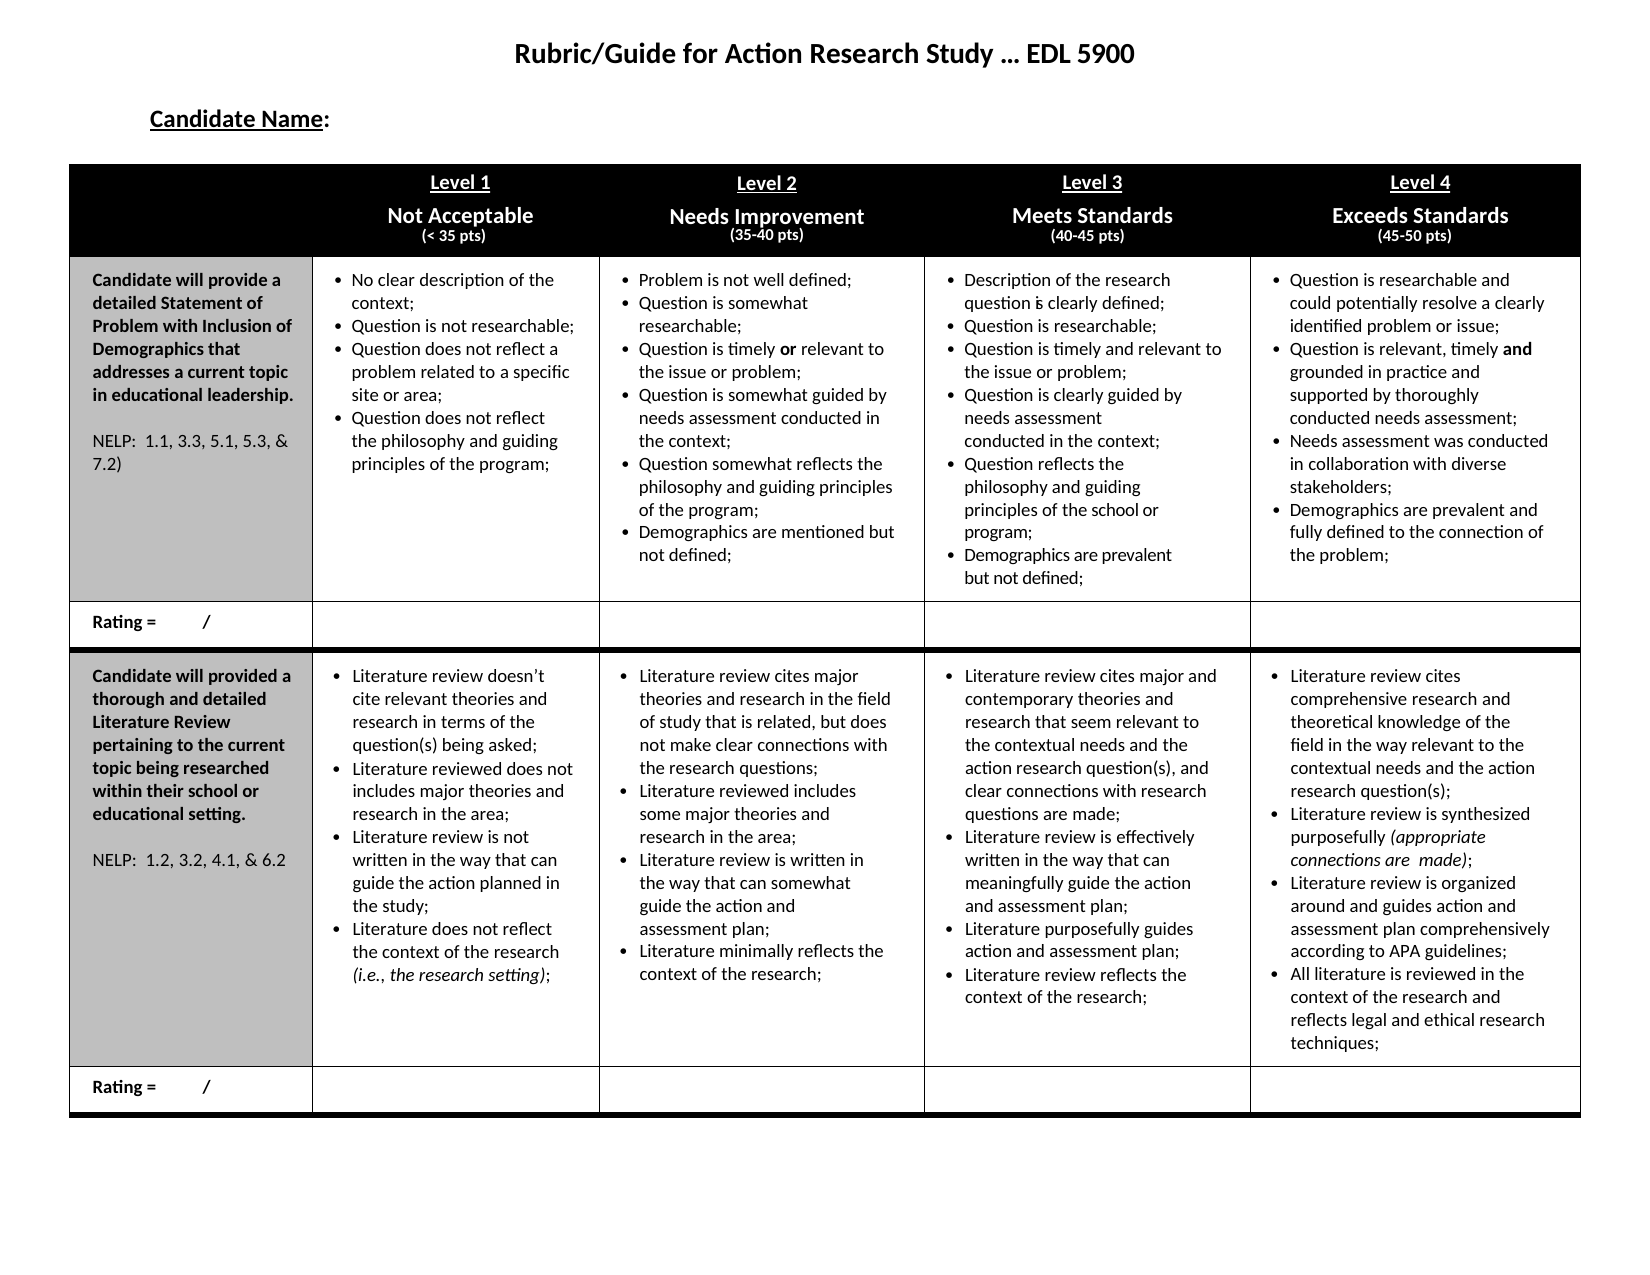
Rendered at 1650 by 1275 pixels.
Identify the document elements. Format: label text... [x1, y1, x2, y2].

table_cell [1251, 602, 1580, 647]
table_cell Problem is not well defined; Question is somewhat researchable; Question is timely or relevant to the issue or problem; Question is somewhat guided by needs assessment conducted in the context; Question somewhat reflects the philosophy and guiding principles of the program; Demographics are mentioned but not defined; [600, 257, 924, 601]
table_cell Candidate will provide a detailed Statement of Problem with Inclusion of Demographics that addresses a current topic in educational leadership. NELP: 1.1, 3.3, 5.1, 5.3, & 7.2) [70, 257, 312, 601]
table_cell Literature review doesn’t cite relevant theories and research in terms of the question(s) being asked; Literature reviewed does not includes major theories and research in the area; Literature review is not written in the way that can guide the action planned in the study; Literature does not reflect the context of the research (i.e., the research setting); [313, 653, 599, 1066]
table_cell Rating = / [70, 1067, 312, 1112]
table_cell [925, 602, 1250, 647]
table_cell Literature review cites major and contemporary theories and research that seem relevant to the contextual needs and the action research question(s), and clear connections with research questions are made; Literature review is effectively written in the way that can meaningfully guide the action and assessment plan; Literature purposefully guides action and assessment plan; Literature review reflects the context of the research; [925, 653, 1250, 1066]
table_cell [313, 602, 599, 647]
table_header [70, 165, 312, 256]
table_cell Candidate will provided a thorough and detailed Literature Review pertaining to the current topic being researched within their school or educational setting. NELP: 1.2, 3.2, 4.1, & 6.2 [70, 653, 312, 1066]
table_cell [600, 602, 924, 647]
table_cell [1251, 1067, 1580, 1112]
table_header Level 2 Needs Improvement (35-40 pts) [600, 165, 924, 256]
text Candidate Name: [150, 103, 1500, 134]
table_cell [925, 1067, 1250, 1112]
table_header Level 3 Meets Standards (40-45 pts) [925, 165, 1250, 256]
table_cell Description of the research question is clearly defined; Question is researchable; Question is timely and relevant to the issue or problem; Question is clearly guided by needs assessment conducted in the context; Question reflects the philosophy and guiding principles of the school or program; Demographics are prevalent but not defined; [925, 257, 1250, 601]
table_cell Question is researchable and could potentially resolve a clearly identified problem or issue; Question is relevant, timely and grounded in practice and supported by thoroughly conducted needs assessment; Needs assessment was conducted in collaboration with diverse stakeholders; Demographics are prevalent and fully defined to the connection of the problem; [1251, 257, 1580, 601]
table_cell [313, 1067, 599, 1112]
table_cell No clear description of the context; Question is not researchable; Question does not reflect a problem related to a specific site or area; Question does not reflect the philosophy and guiding principles of the program; [313, 257, 599, 601]
table_header Level 1 Not Acceptable (< 35 pts) [313, 165, 599, 256]
table_cell Rating = / [70, 602, 312, 647]
table_cell Literature review cites comprehensive research and theoretical knowledge of the field in the way relevant to the contextual needs and the action research question(s); Literature review is synthesized purposefully (appropriate connections are made); Literature review is organized around and guides action and assessment plan comprehensively according to APA guidelines; All literature is reviewed in the context of the research and reflects legal and ethical research techniques; [1251, 653, 1580, 1066]
table_cell Literature review cites major theories and research in the field of study that is related, but does not make clear connections with the research questions; Literature reviewed includes some major theories and research in the area; Literature review is written in the way that can somewhat guide the action and assessment plan; Literature minimally reflects the context of the research; [600, 653, 924, 1066]
table_header Level 4 Exceeds Standards (45-50 pts) [1251, 165, 1580, 256]
table_cell [600, 1067, 924, 1112]
